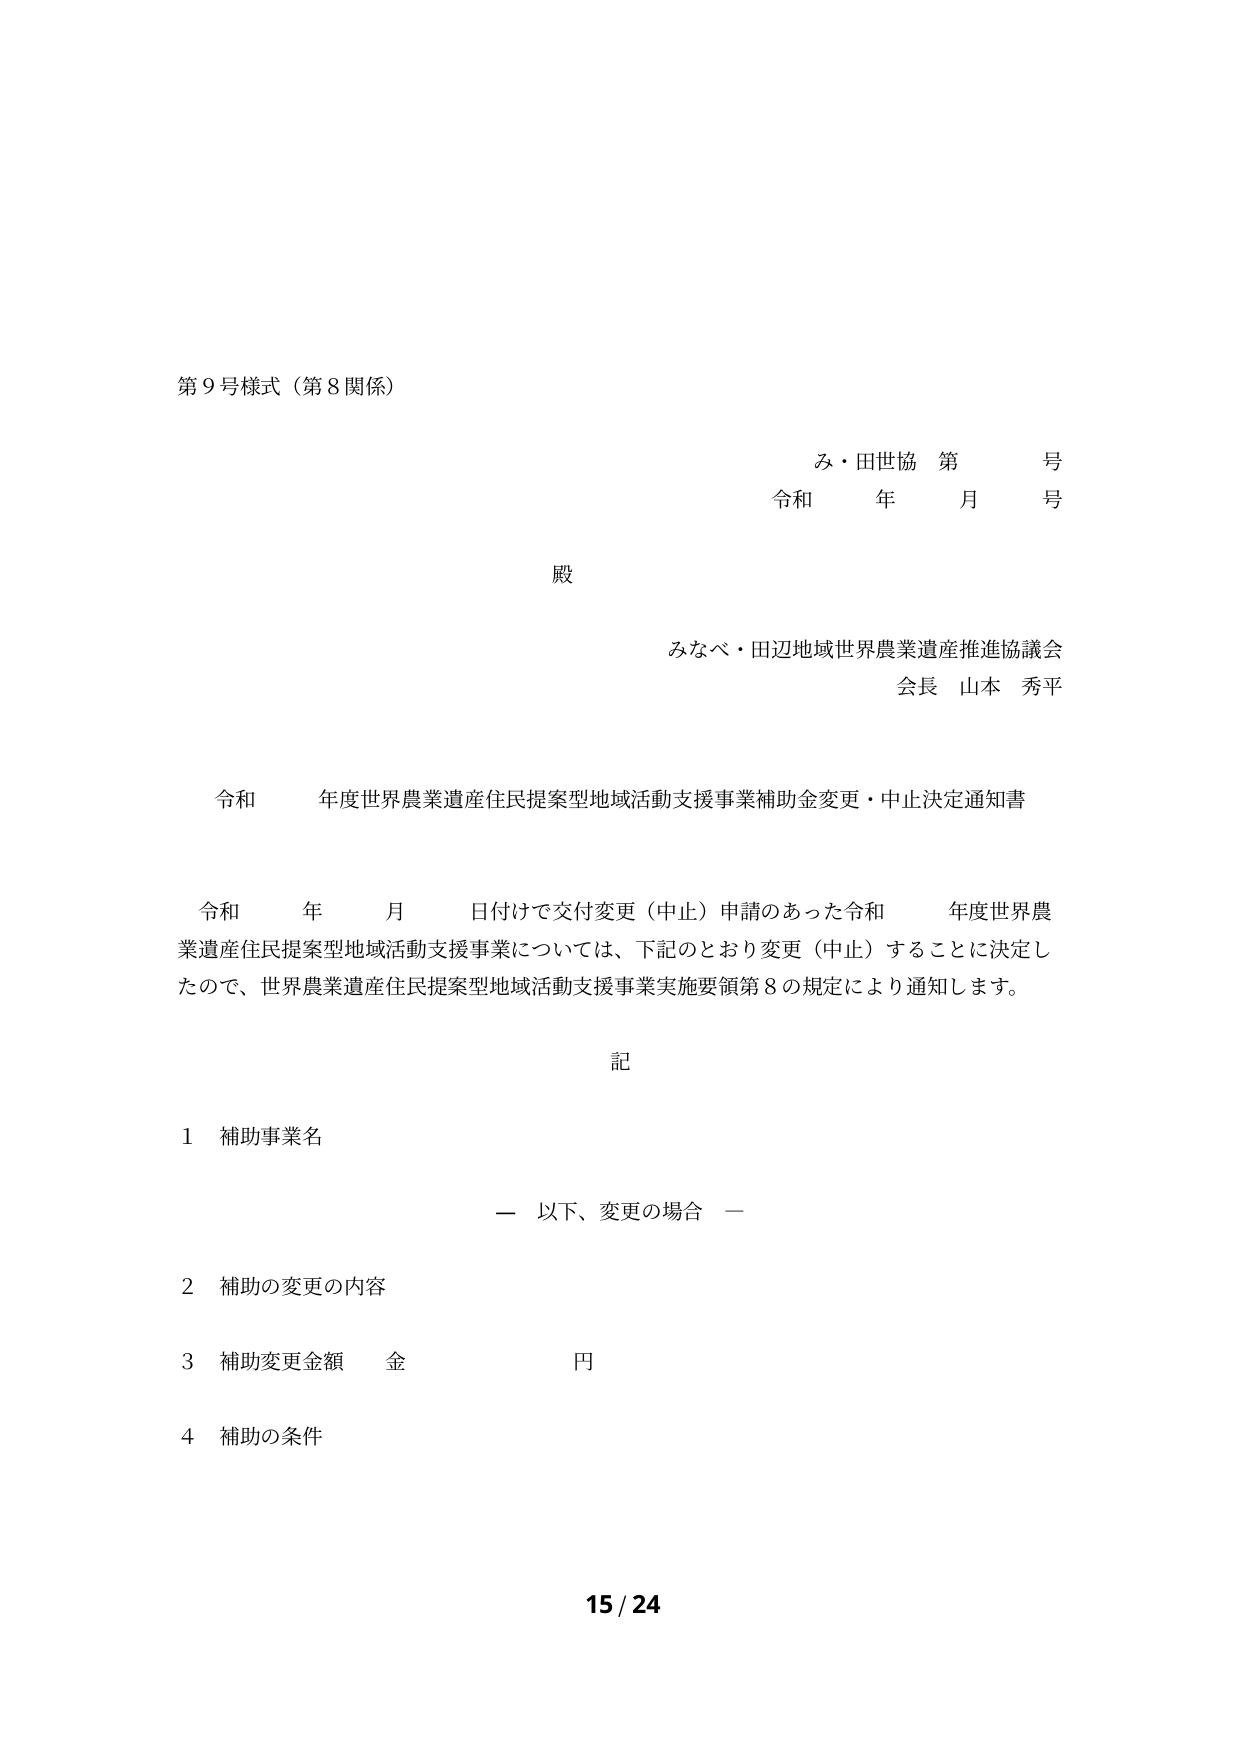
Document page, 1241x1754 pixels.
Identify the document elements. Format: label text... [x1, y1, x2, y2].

text ２ 補助の変更の内容 [177, 1267, 1063, 1304]
text 令和 年 月 号 [177, 479, 1063, 517]
text 令和 年度世界農業遺産住民提案型地域活動支援事業補助金変更・中止決定通知書 [177, 779, 1063, 817]
text 会長 山本 秀平 [177, 667, 1063, 704]
text 第９号様式（第８関係） [177, 367, 1063, 404]
text 令和 年 月 日付けで交付変更（中止）申請のあった令和 年度世界農業遺産住民提案型地域活動支援事業については、下記のとおり変更（中止）することに決定したので、世界農業遺産住民提案型地域活動支援事業実施要領第８の規定により通知します。 [177, 892, 1063, 1004]
text ４ 補助の条件 [177, 1417, 1063, 1454]
text ３ 補助変更金額 金 円 [177, 1342, 1063, 1379]
text み・田世協 第 号 [177, 442, 1063, 479]
text 記 [177, 1042, 1063, 1079]
text みなべ・田辺地域世界農業遺産推進協議会 [177, 629, 1063, 667]
text １ 補助事業名 [177, 1117, 1063, 1154]
text ― 以下、変更の場合 ― [177, 1192, 1063, 1229]
text 殿 [177, 554, 1063, 592]
